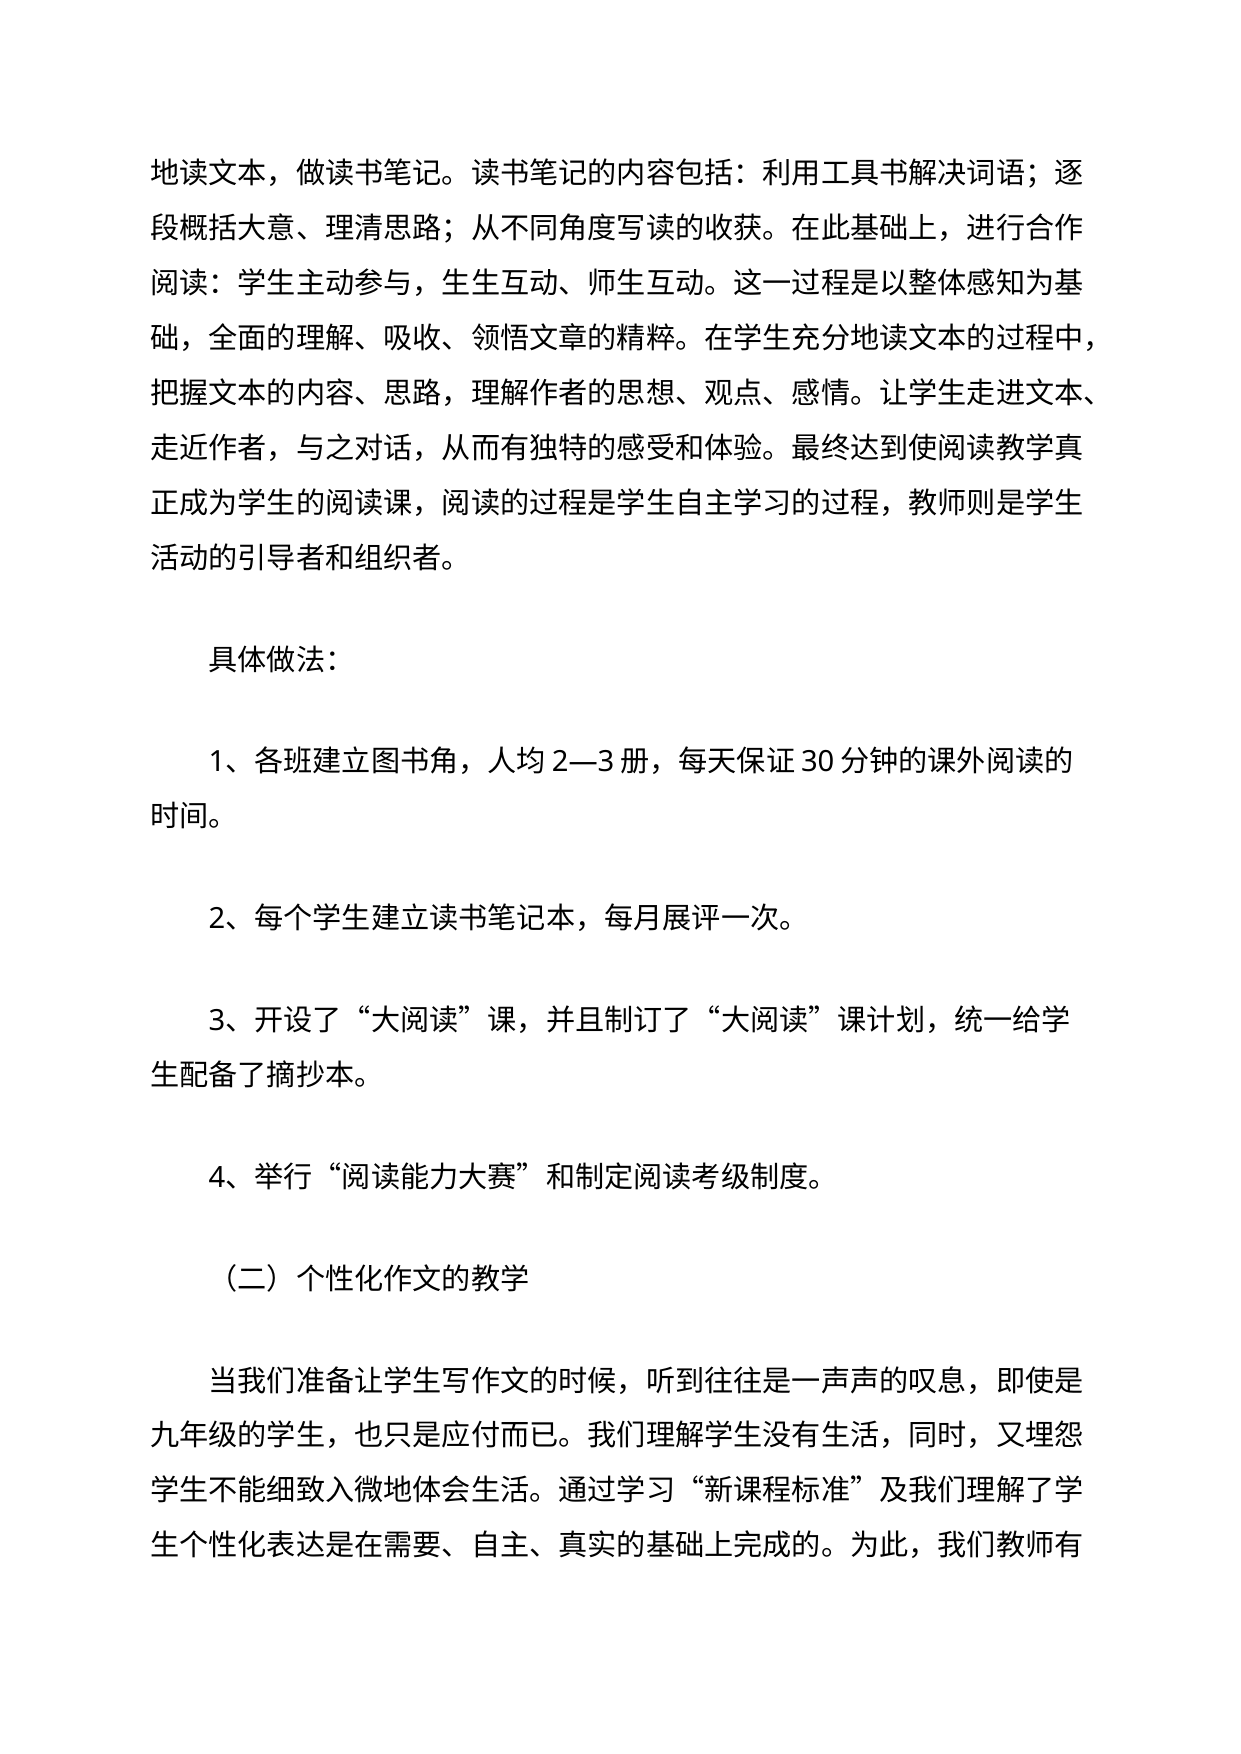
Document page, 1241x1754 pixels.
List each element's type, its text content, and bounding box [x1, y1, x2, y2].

text 2、每个学生建立读书笔记本，每月展评一次。 [150, 894, 1090, 937]
text 3、开设了“大阅读”课，并且制订了“大阅读”课计划，统一给学生配备了摘抄本。 [150, 997, 1090, 1094]
text （二）个性化作文的教学 [150, 1255, 1090, 1298]
text 具体做法： [150, 636, 1090, 678]
text 1、各班建立图书角，人均2—3册，每天保证30分钟的课外阅读的时间。 [150, 738, 1090, 835]
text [150, 150, 1090, 577]
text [150, 1357, 1090, 1564]
text 4、举行“阅读能力大赛”和制定阅读考级制度。 [150, 1153, 1090, 1196]
